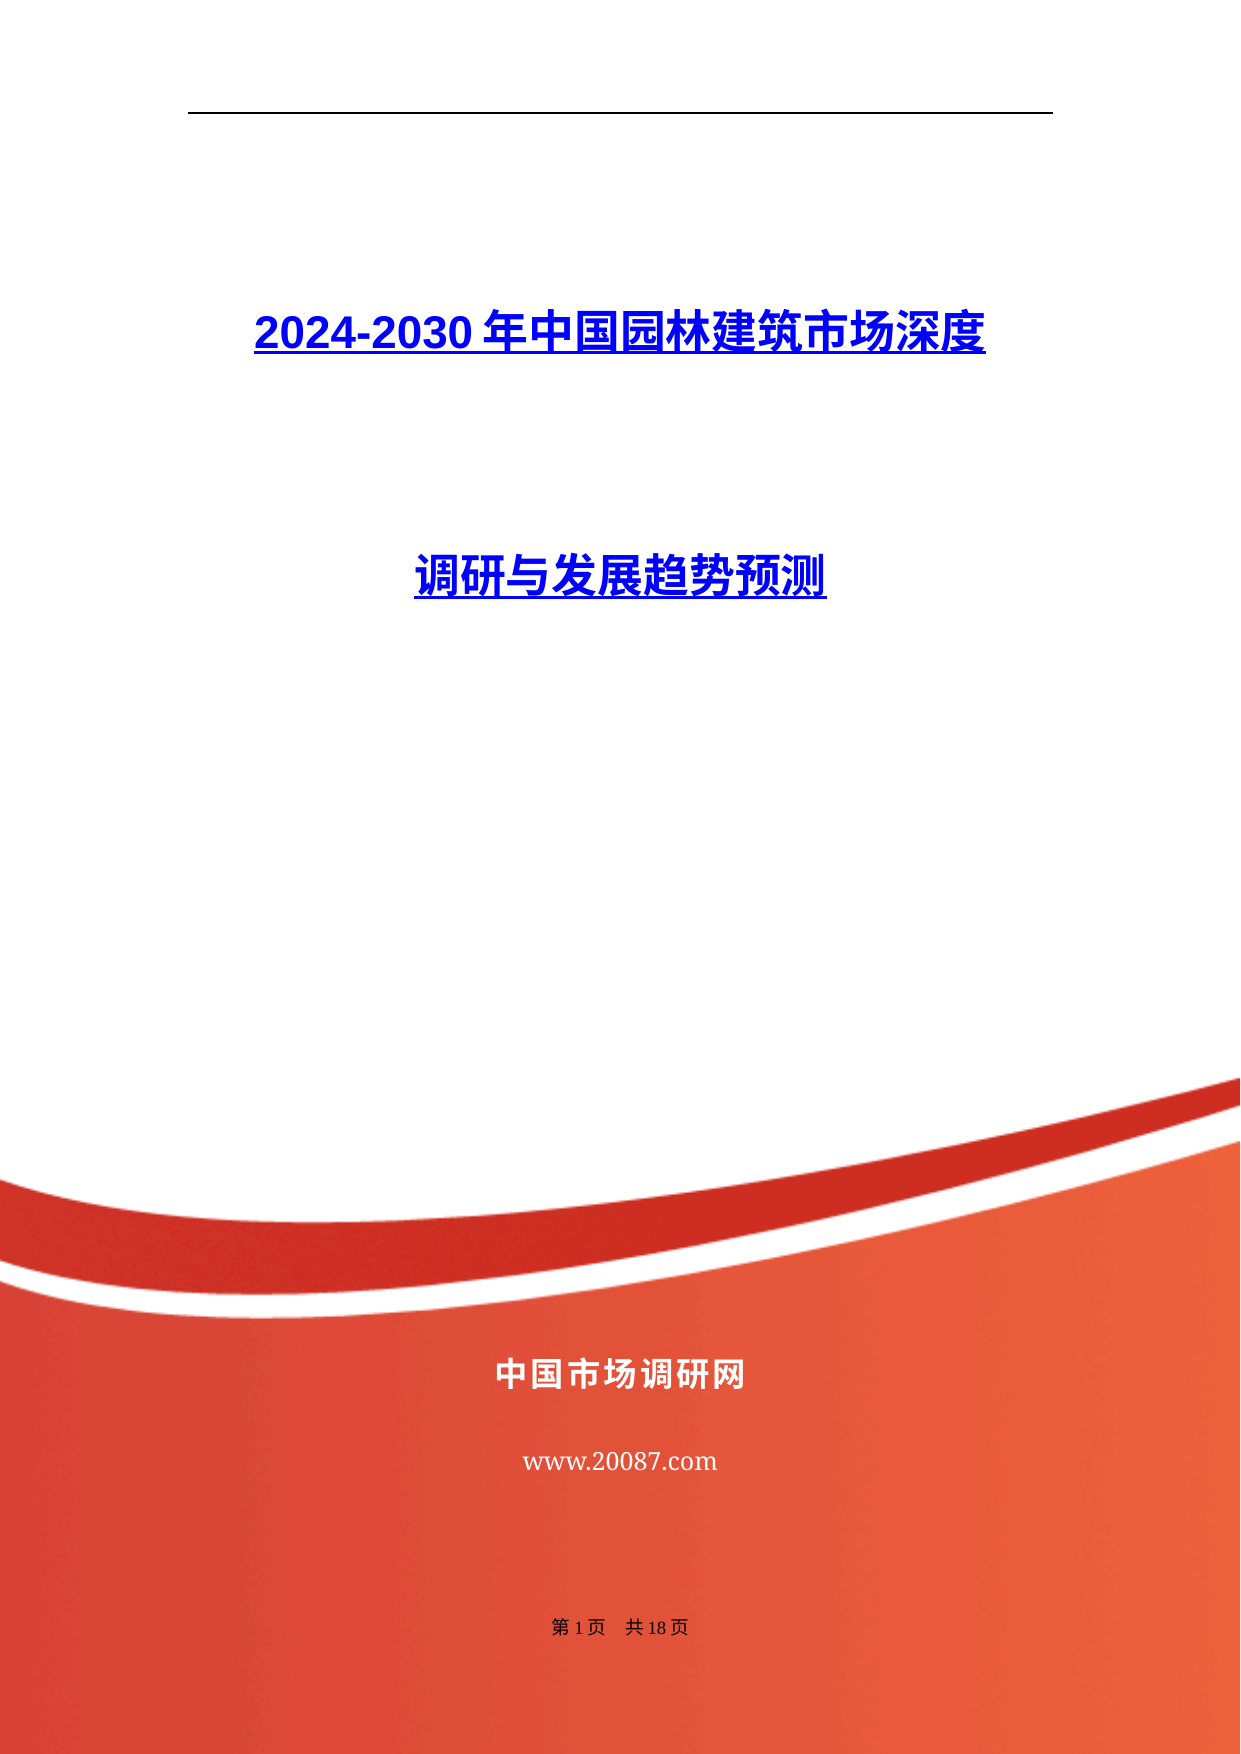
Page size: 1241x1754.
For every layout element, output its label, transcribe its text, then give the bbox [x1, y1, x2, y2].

table_header 2024-2030年中国园林建筑市场深度调研与发展趋势预测 [188, 207, 1053, 773]
text www.20087.com [187, 1428, 1053, 1493]
picture [0, 1006, 1241, 1754]
subtitle 中国市场调研网 [187, 1339, 1053, 1404]
